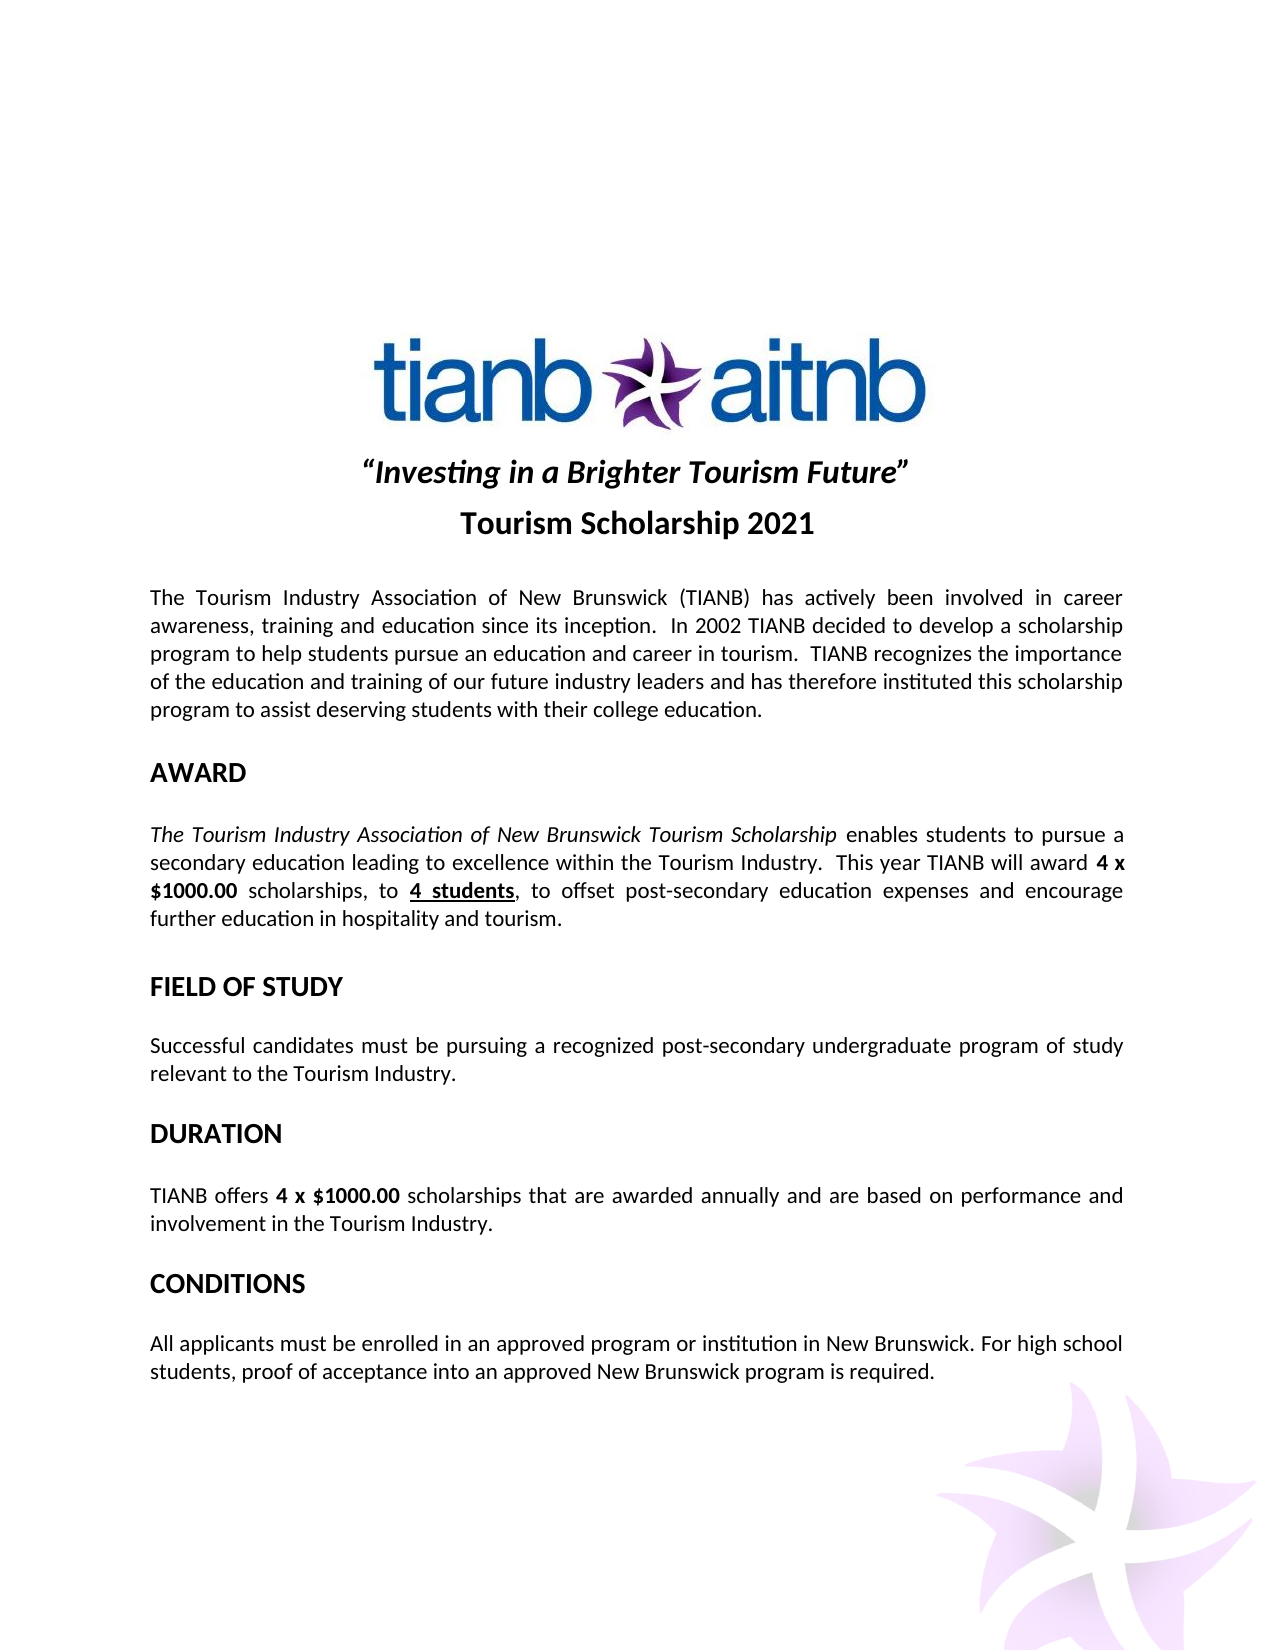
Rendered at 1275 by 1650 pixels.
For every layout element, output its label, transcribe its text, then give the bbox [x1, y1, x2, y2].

text “Investing in a Brighter Tourism Future” [150, 451, 1125, 492]
text DURATION [150, 1115, 1125, 1151]
text TIANB offers 4 x $1000.00 scholarships that are awarded annually and are based on performance and involvement in the Tourism Industry. [150, 1181, 1125, 1237]
picture [352, 302, 943, 451]
text CONDITIONS [150, 1266, 1125, 1301]
text Tourism Scholarship 2021 [150, 502, 1125, 542]
text Successful candidates must be pursuing a recognized post-secondary undergraduate program of study relevant to the Tourism Industry. [150, 1031, 1125, 1087]
text FIELD OF STUDY [150, 968, 1125, 1003]
text All applicants must be enrolled in an approved program or institution in . For high school students, proof of acceptance into an approved program is required. [150, 1329, 1125, 1385]
text The Tourism Industry Association of New Brunswick Tourism Scholarship enables students to pursue a secondary education leading to excellence within the Tourism Industry. This year TIANB will award 4 x $1000.00 scholarships, to 4 students, to offset post-secondary education expenses and encourage further education in hospitality and tourism. [150, 820, 1125, 932]
text AWARD [150, 754, 1125, 789]
text The Tourism Industry Association of New Brunswick (TIANB) has actively been involved in career awareness, training and education since its inception. In 2002 TIANB decided to develop a scholarship program to help students pursue an education and career in tourism. TIANB recognizes the importance of the education and training of our future industry leaders and has therefore instituted this scholarship program to assist deserving students with their college education. [150, 583, 1125, 723]
